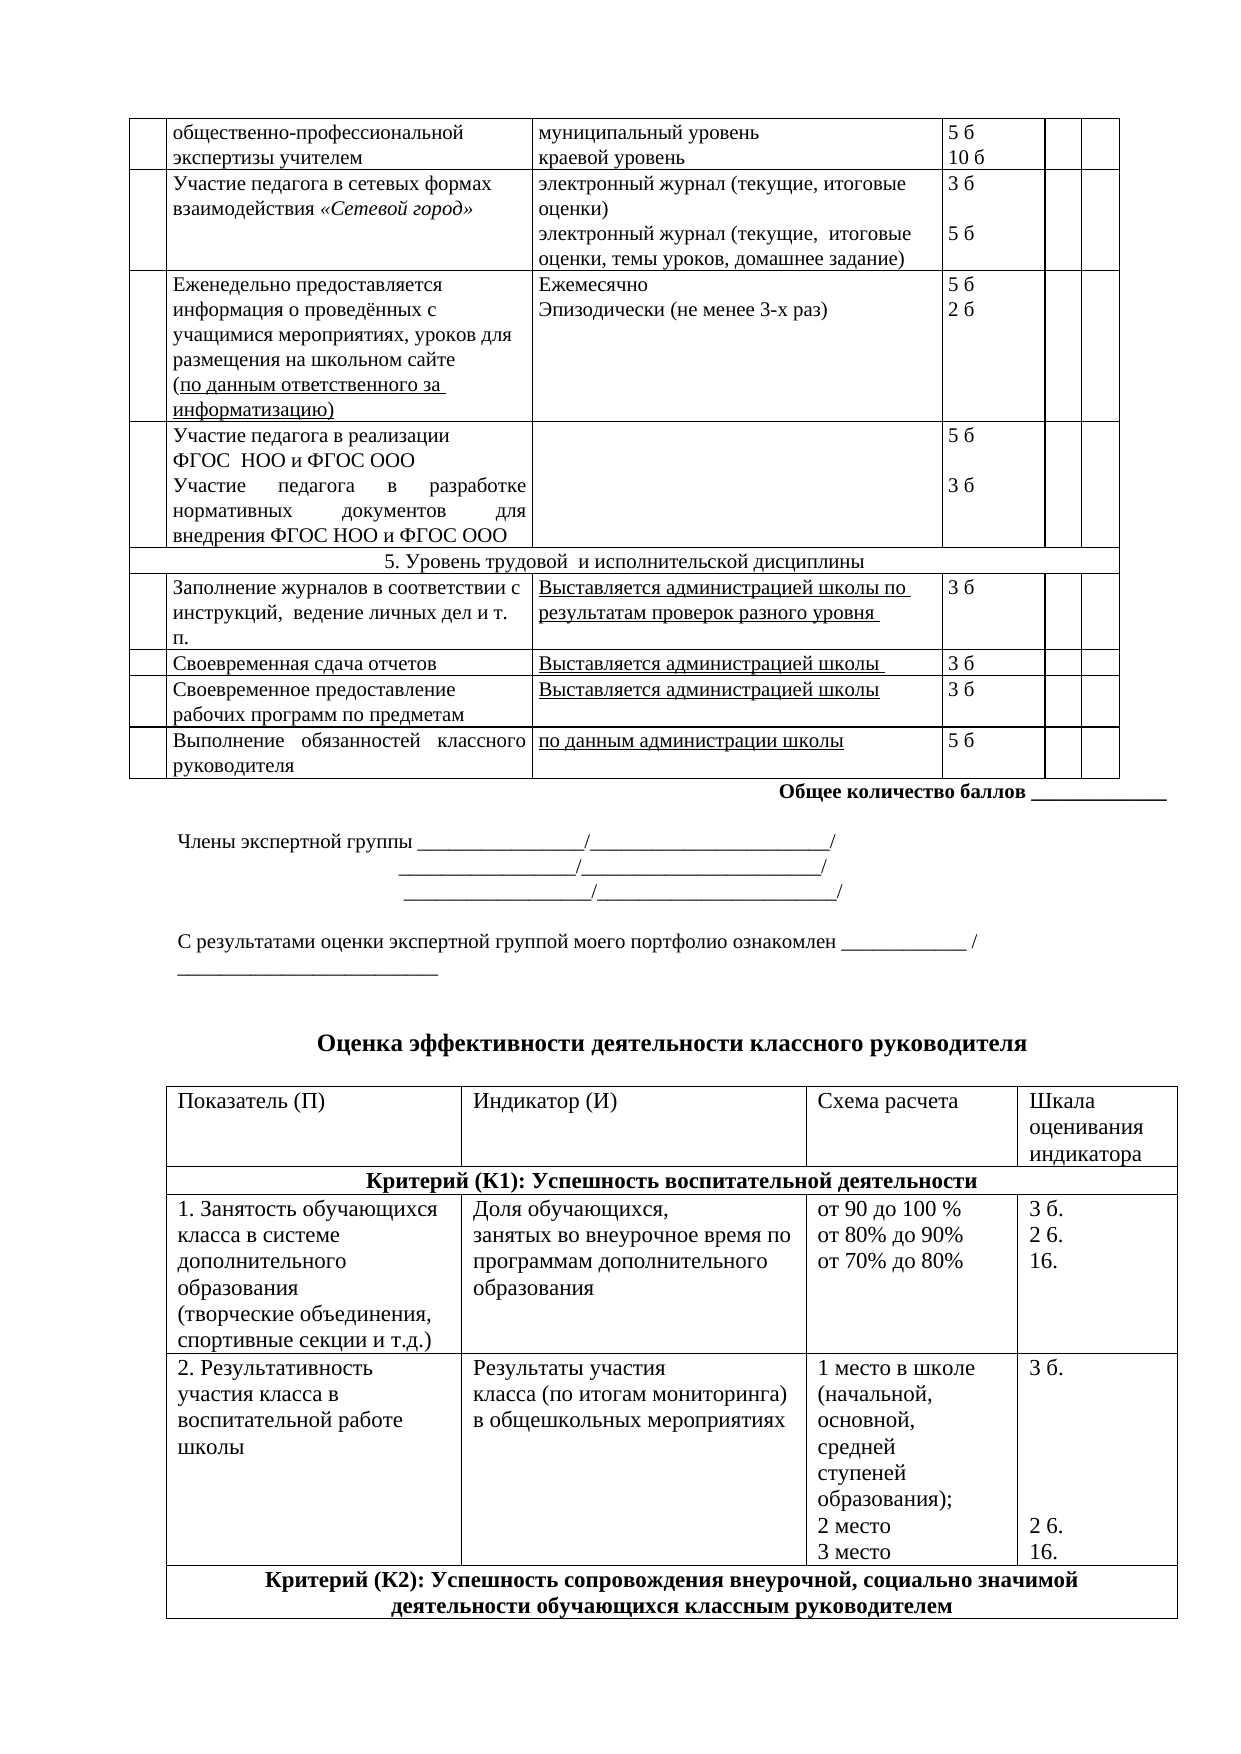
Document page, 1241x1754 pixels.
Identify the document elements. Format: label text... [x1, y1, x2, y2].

text __________________/_______________________/ [177, 878, 1167, 903]
table_cell Критерий (К1): Успешность воспитательной деятельности [167, 1167, 1177, 1193]
table_cell 5 б 2 б [943, 271, 1044, 421]
table_cell [1046, 728, 1081, 777]
table_cell Результаты участия класса (по итогам мониторинга) в общешкольных мероприятиях [462, 1354, 806, 1564]
text Оценка эффективности деятельности классного руководителя [177, 1028, 1167, 1057]
table_cell [1082, 676, 1119, 726]
table_cell 3 б 5 б [943, 170, 1044, 270]
text Члены экспертной группы ________________/_______________________/ [177, 828, 1167, 853]
table_cell 5 б [943, 728, 1044, 777]
table_cell [1082, 650, 1119, 675]
table_cell Своевременная сдача отчетов [167, 650, 532, 675]
table_cell [1082, 170, 1119, 270]
table_cell от 90 до 100 % от 80% до 90% от 70% до 80% [807, 1195, 1017, 1353]
table_cell 5 б 3 б [943, 422, 1044, 547]
table_cell 3 б. 2 6. 16. [1018, 1195, 1177, 1353]
table_cell [1082, 119, 1119, 169]
table_header Шкала оценивания индикатора [1018, 1087, 1177, 1166]
table_cell 3 б [943, 676, 1044, 726]
table_cell [1046, 119, 1081, 169]
table_cell 3 б [943, 650, 1044, 675]
table_cell [130, 271, 166, 421]
table_cell Выставляется администрацией школы [533, 676, 942, 726]
table_cell 1. Занятость обучающихся класса в системе дополнительного образования (творческие объединения, спортивные секции и т.д.) [167, 1195, 461, 1353]
table_cell [1082, 271, 1119, 421]
text Общее количество баллов _____________ [177, 778, 1167, 803]
table_cell электронный журнал (текущие, итоговые оценки) электронный журнал (текущие, итоговые оценки, темы уроков, домашнее задание) [533, 170, 942, 270]
table_cell [1082, 728, 1119, 777]
table_cell [1046, 422, 1081, 547]
table_cell [130, 650, 166, 675]
table_cell [130, 676, 166, 726]
table_header Схема расчета [807, 1087, 1017, 1166]
table_cell Критерий (К2): Успешность сопровождения внеурочной, социально значимой деятельности обучающихся классным руководителем [167, 1566, 1177, 1618]
table_cell [130, 170, 166, 270]
table_cell Еженедельно предоставляется информация о проведённых с учащимися мероприятиях, уроков для размещения на школьном сайте (по данным ответственного за информатизацию) [167, 271, 532, 421]
table_cell [1082, 574, 1119, 649]
table_cell Доля обучающихся, занятых во внеурочное время по программам дополнительного образования [462, 1195, 806, 1353]
table_cell 2 б 5 б 10 б [943, 119, 1044, 169]
table_cell Своевременное предоставление рабочих программ по предметам [167, 676, 532, 726]
table_cell [1046, 170, 1081, 270]
table_header Показатель (П) [167, 1087, 461, 1166]
table_cell 3 б [943, 574, 1044, 649]
text _________________/_______________________/ [177, 853, 1167, 878]
table_cell [130, 574, 166, 649]
table_cell [1046, 676, 1081, 726]
text С результатами оценки экспертной группой моего портфолио ознакомлен ____________ / _________________________ [177, 928, 1167, 978]
table_cell [130, 422, 166, 547]
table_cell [167, 119, 532, 169]
table_cell Выставляется администрацией школы по результатам проверок разного уровня [533, 574, 942, 649]
table_cell Участие педагога в сетевых формах взаимодействия «Сетевой город» [167, 170, 532, 270]
table_cell [1046, 271, 1081, 421]
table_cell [533, 119, 942, 169]
table_cell [130, 728, 166, 777]
table_cell Заполнение журналов в соответствии с инструкций, ведение личных дел и т. п. [167, 574, 532, 649]
table_cell 5. Уровень трудовой и исполнительской дисциплины [130, 548, 1119, 573]
table_cell Выполнение обязанностей классного руководителя [167, 728, 532, 777]
table_cell Выставляется администрацией школы [533, 650, 942, 675]
table_header Индикатор (И) [462, 1087, 806, 1166]
table_cell по данным администрации школы [533, 728, 942, 777]
table_cell [533, 422, 942, 547]
table_cell 1 место в школе (начальной, основной, средней ступеней образования); 2 место 3 место [807, 1354, 1017, 1564]
table_cell 3 б. 2 6. 16. [1018, 1354, 1177, 1564]
table_cell 2. Результативность участия класса в воспитательной работе школы [167, 1354, 461, 1564]
table_cell [1082, 422, 1119, 547]
table_cell [1046, 574, 1081, 649]
table_cell [130, 119, 166, 169]
table_cell Участие педагога в реализации ФГОС НОО и ФГОС ООО Участие педагога в разработке нормативных документов для внедрения ФГОС НОО и ФГОС ООО [167, 422, 532, 547]
table_cell Ежемесячно Эпизодически (не менее 3-х раз) [533, 271, 942, 421]
table_cell [1046, 650, 1081, 675]
